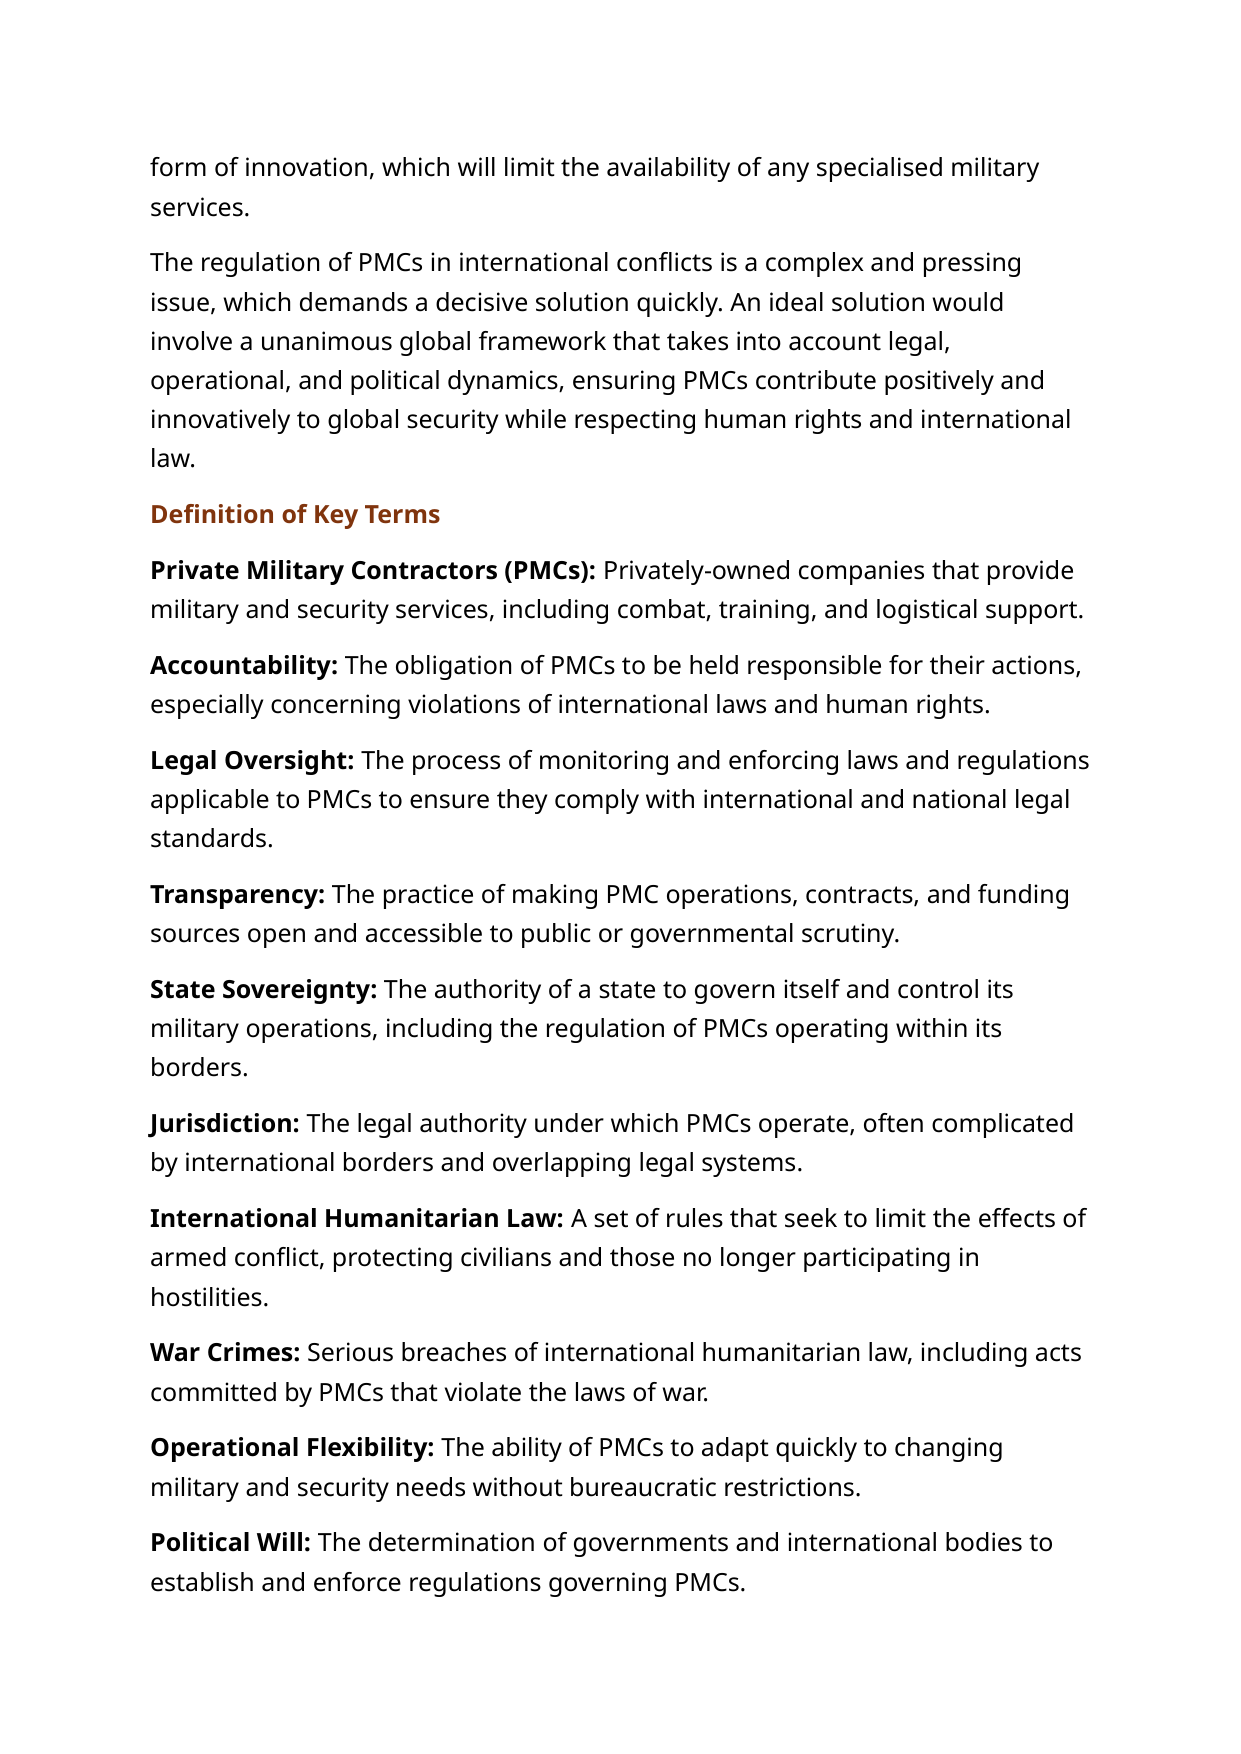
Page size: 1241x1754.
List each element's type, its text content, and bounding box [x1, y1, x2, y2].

text The regulation of PMCs in international conflicts is a complex and pressing issue, which demands a decisive solution quickly. An ideal solution would involve a unanimous global framework that takes into account legal, operational, and political dynamics, ensuring PMCs contribute positively and innovatively to global security while respecting human rights and international law. [150, 245, 1090, 475]
text Political Will: The determination of governments and international bodies to establish and enforce regulations governing PMCs. [150, 1525, 1090, 1598]
text International Humanitarian Law: A set of rules that seek to limit the effects of armed conflict, protecting civilians and those no longer participating in hostilities. [150, 1201, 1090, 1313]
text War Crimes: Serious breaches of international humanitarian law, including acts committed by PMCs that violate the laws of war. [150, 1335, 1090, 1408]
text State Sovereignty: The authority of a state to govern itself and control its military operations, including the regulation of PMCs operating within its borders. [150, 972, 1090, 1084]
text Jurisdiction: The legal authority under which PMCs operate, often complicated by international borders and overlapping legal systems. [150, 1106, 1090, 1179]
text Private Military Contractors (PMCs): Privately-owned companies that provide military and security services, including combat, training, and logistical support. [150, 552, 1090, 626]
text Operational Flexibility: The ability of PMCs to adapt quickly to changing military and security needs without bureaucratic restrictions. [150, 1430, 1090, 1503]
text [150, 150, 1090, 223]
text Accountability: The obligation of PMCs to be held responsible for their actions, especially concerning violations of international laws and human rights. [150, 647, 1090, 721]
text Legal Oversight: The process of monitoring and enforcing laws and regulations applicable to PMCs to ensure they comply with international and national legal standards. [150, 742, 1090, 855]
text Definition of Key Terms [150, 497, 1090, 531]
text Transparency: The practice of making PMC operations, contracts, and funding sources open and accessible to public or governmental scrutiny. [150, 877, 1090, 950]
